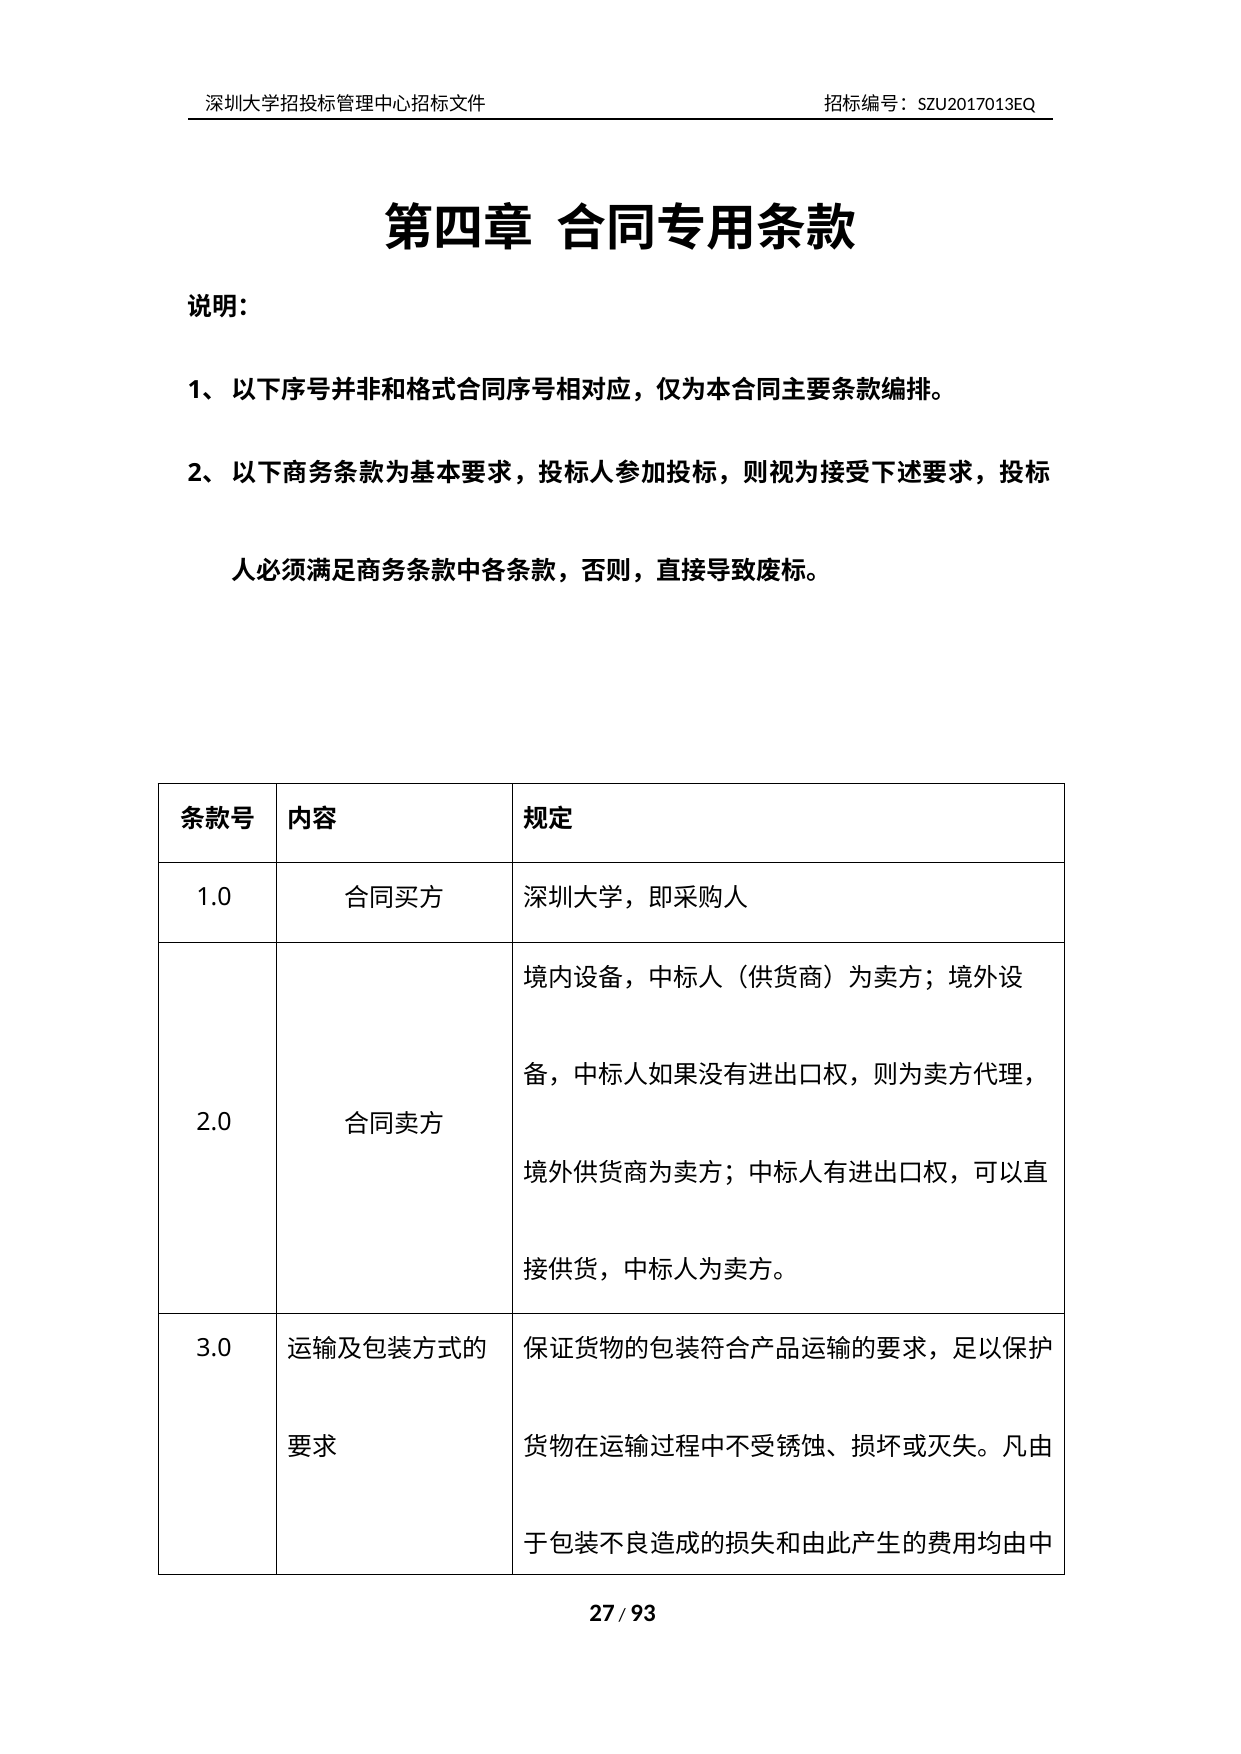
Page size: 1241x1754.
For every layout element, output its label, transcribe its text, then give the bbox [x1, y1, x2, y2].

table_cell 境内设备，中标人（供货商）为卖方；境外设备，中标人如果没有进出口权，则为卖方代理，境外供货商为卖方；中标人有进出口权，可以直接供货，中标人为卖方。 [513, 943, 1064, 1313]
table_cell [159, 1314, 276, 1574]
table_header 内容 [277, 784, 512, 862]
table_cell [159, 943, 276, 1313]
table_header 条款号 [159, 784, 276, 862]
table_cell 合同卖方 [277, 943, 512, 1313]
table_cell 深圳大学，即采购人 [513, 863, 1064, 942]
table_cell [513, 1314, 1064, 1574]
table_cell [159, 863, 276, 942]
table_header 规定 [513, 784, 1064, 862]
text 第四章 合同专用条款 [187, 175, 1053, 272]
list 以下序号并非和格式合同序号相对应，仅为本合同主要条款编排。 [187, 355, 1053, 420]
table_cell 运输及包装方式的要求 [277, 1314, 512, 1574]
table_cell 合同买方 [277, 863, 512, 942]
list 以下商务条款为基本要求，投标人参加投标，则视为接受下述要求，投标人必须满足商务条款中各条款，否则，直接导致废标。 [187, 438, 1053, 601]
text 说明： [187, 272, 1053, 337]
